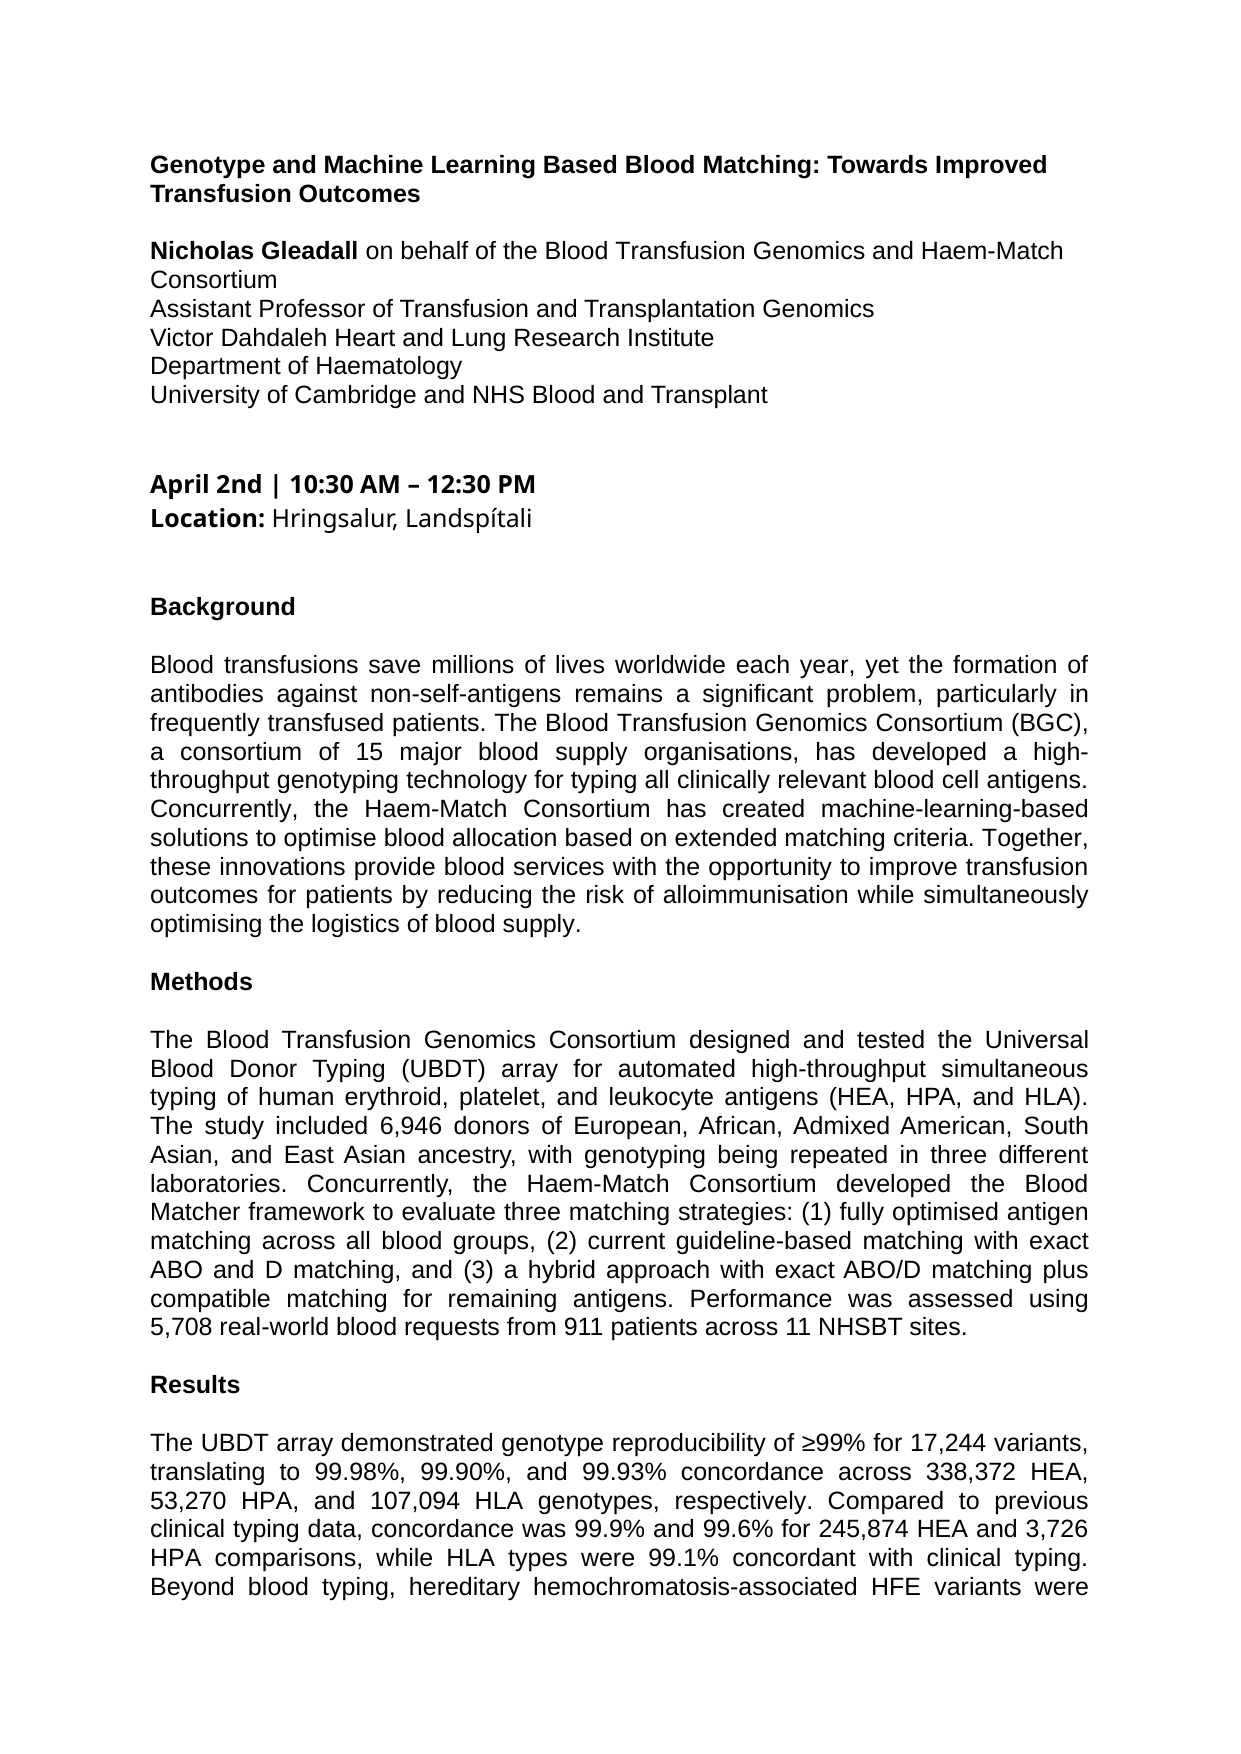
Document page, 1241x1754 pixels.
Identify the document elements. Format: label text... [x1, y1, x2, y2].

text Genotype and Machine Learning Based Blood Matching: Towards Improved Transfusion Outcomes [150, 150, 1090, 207]
text Assistant Professor of Transfusion and Transplantation Genomics [150, 294, 1090, 322]
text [150, 1428, 1090, 1601]
text Victor Dahdaleh Heart and Lung Research Institute [150, 322, 1090, 351]
text Methods [150, 967, 1090, 996]
text April 2nd | 10:30 AM – 12:30 PM Location: Hringsalur, Landspítali [150, 466, 1090, 534]
text Background [150, 592, 1090, 621]
text Results [150, 1370, 1090, 1399]
text Nicholas Gleadall on behalf of the Blood Transfusion Genomics and Haem-Match Consortium [150, 236, 1090, 294]
text Department of Haematology University of Cambridge and NHS Blood and Transplant [150, 351, 1090, 409]
text Blood transfusions save millions of lives worldwide each year, yet the formation of antibodies against non-self-antigens remains a significant problem, particularly in frequently transfused patients. The Blood Transfusion Genomics Consortium (BGC), a consortium of 15 major blood supply organisations, has developed a high-throughput genotyping technology for typing all clinically relevant blood cell antigens. Concurrently, the Haem-Match Consortium has created machine-learning-based solutions to optimise blood allocation based on extended matching criteria. Together, these innovations provide blood services with the opportunity to improve transfusion outcomes for patients by reducing the risk of alloimmunisation while simultaneously optimising the logistics of blood supply. [150, 650, 1090, 938]
text The Blood Transfusion Genomics Consortium designed and tested the Universal Blood Donor Typing (UBDT) array for automated high-throughput simultaneous typing of human erythroid, platelet, and leukocyte antigens (HEA, HPA, and HLA). The study included 6,946 donors of European, African, Admixed American, South Asian, and East Asian ancestry, with genotyping being repeated in three different laboratories. Concurrently, the Haem-Match Consortium developed the Blood Matcher framework to evaluate three matching strategies: (1) fully optimised antigen matching across all blood groups, (2) current guideline-based matching with exact ABO and D matching, and (3) a hybrid approach with exact ABO/D matching plus compatible matching for remaining antigens. Performance was assessed using 5,708 real-world blood requests from 911 patients across 11 NHSBT sites. [150, 1025, 1090, 1341]
